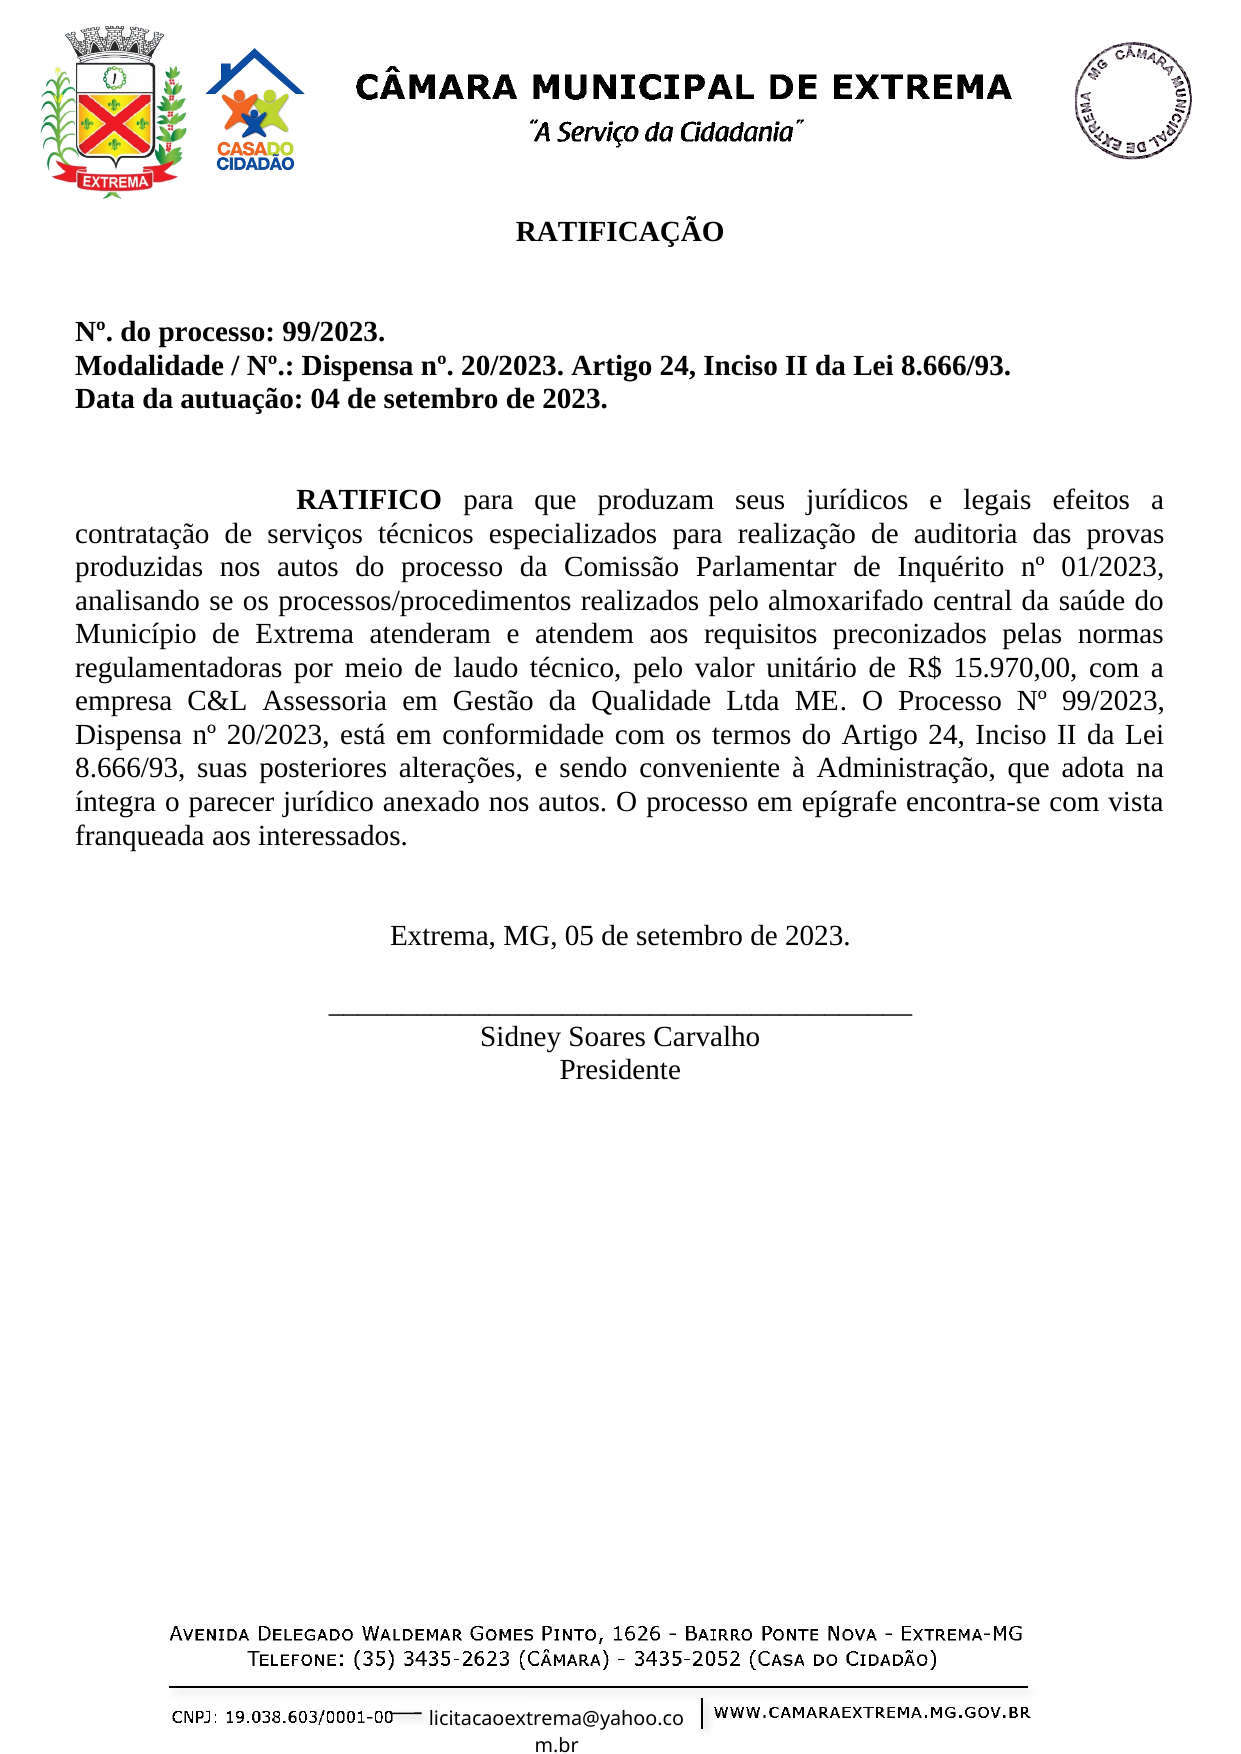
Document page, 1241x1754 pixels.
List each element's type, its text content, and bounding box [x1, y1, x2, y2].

text ________________________________________ [75, 985, 1165, 1019]
text Nº. do processo: 99/2023. [75, 314, 1165, 348]
text Presidente [75, 1052, 1165, 1086]
text Data da autuação: 04 de setembro de 2023. [75, 382, 1165, 415]
text RATIFICAÇÃO [75, 214, 1165, 247]
text RATIFICO para que produzam seus jurídicos e legais efeitos a contratação de serviços técnicos especializados para realização de auditoria das provas produzidas nos autos do processo da Comissão Parlamentar de Inquérito nº 01/2023, analisando se os processos/procedimentos realizados pelo almoxarifado central da saúde do Município de Extrema atenderam e atendem aos requisitos preconizados pelas normas regulamentadoras por meio de laudo técnico, pelo valor unitário de R$ 15.970,00, com a empresa C&L Assessoria em Gestão da Qualidade Ltda ME. O Processo Nº 99/2023, Dispensa nº 20/2023, está em conformidade com os termos do Artigo 24, Inciso II da Lei 8.666/93, suas posteriores alterações, e sendo conveniente à Administração, que adota na íntegra o parecer jurídico anexado nos autos. O processo em epígrafe encontra-se com vista franqueada aos interessados. [75, 482, 1165, 851]
text Extrema, MG, 05 de setembro de 2023. [75, 918, 1165, 952]
text Modalidade / Nº.: Dispensa nº. 20/2023. Artigo 24, Inciso II da Lei 8.666/93. [75, 348, 1165, 382]
picture [1068, 33, 1199, 172]
text Sidney Soares Carvalho [75, 1019, 1165, 1052]
picture [205, 48, 305, 172]
picture [36, 20, 189, 204]
